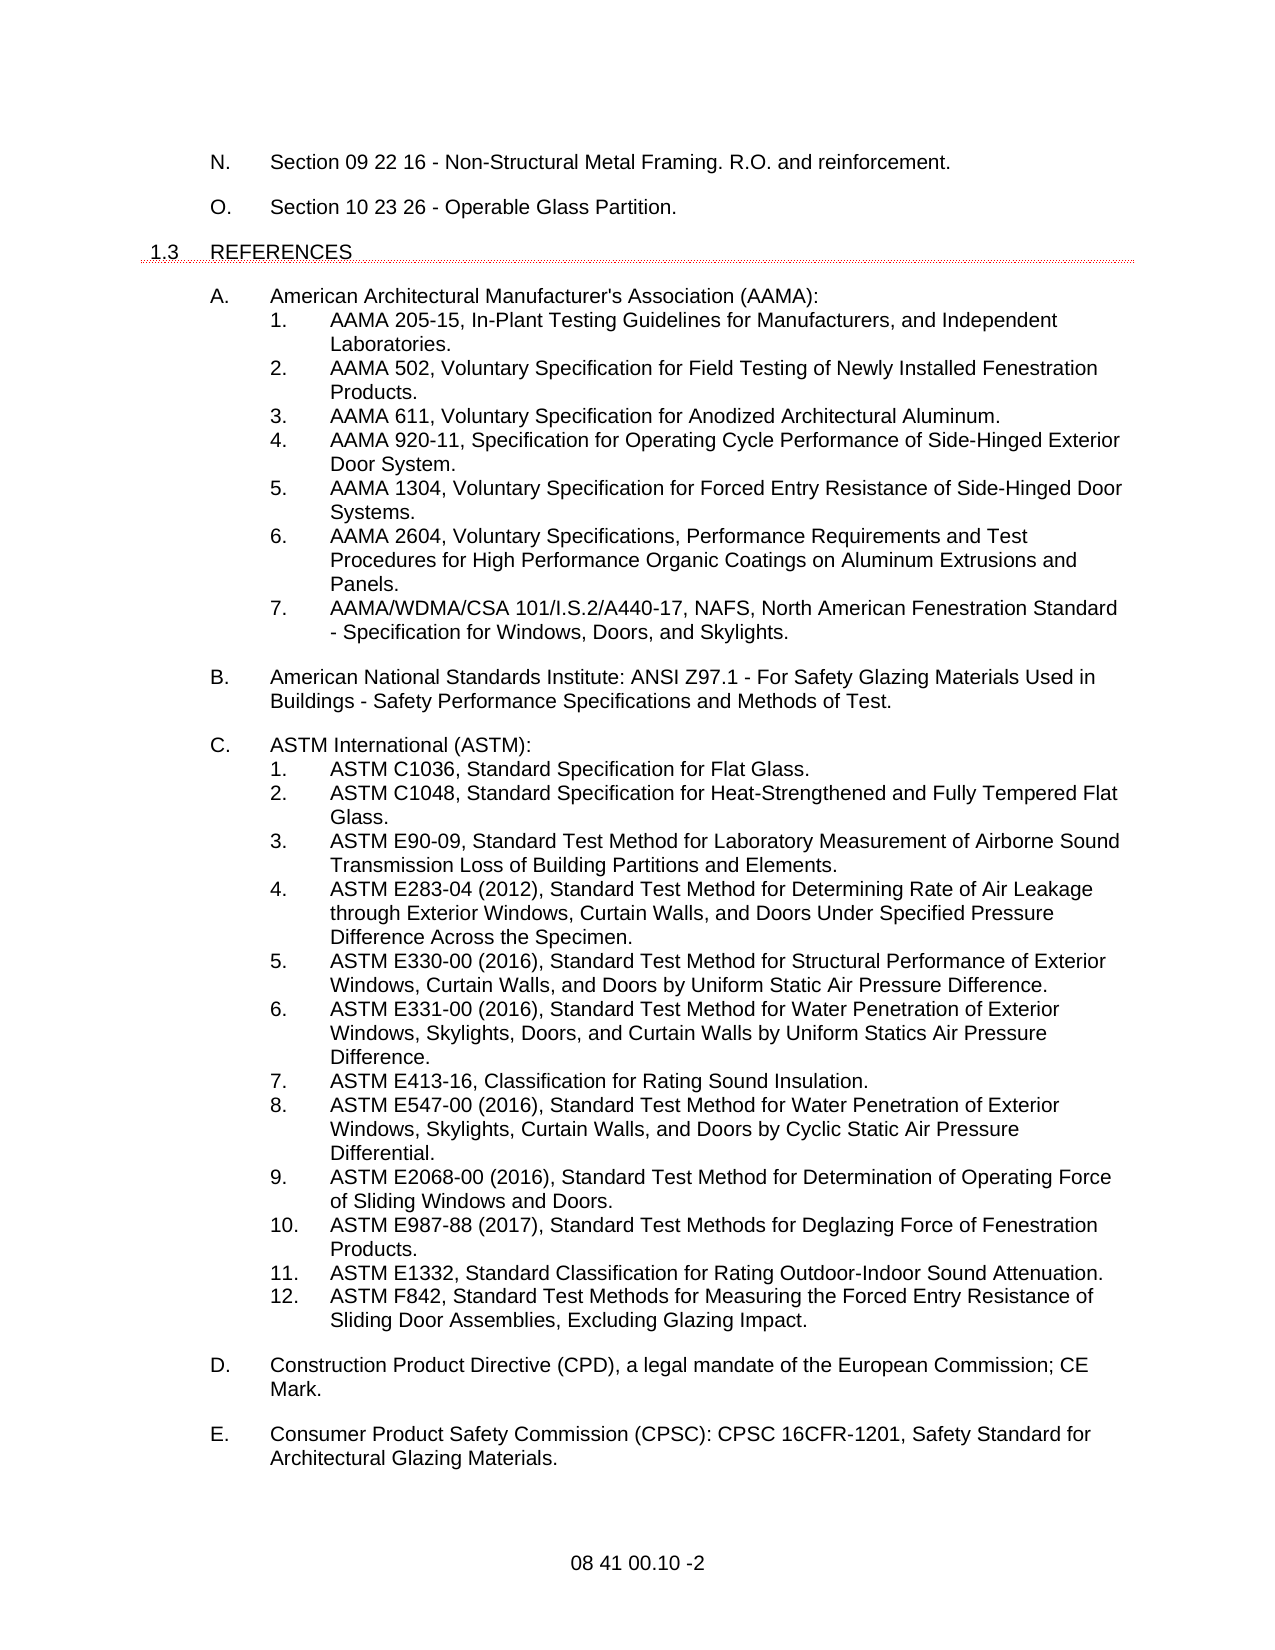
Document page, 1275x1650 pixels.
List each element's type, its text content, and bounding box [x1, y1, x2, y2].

list AAMA 920-11, Specification for Operating Cycle Performance of Side-Hinged Exterior Door System. [270, 428, 1125, 476]
list Construction Product Directive (CPD), a legal mandate of the European Commission; CE Mark. [210, 1353, 1125, 1401]
list ASTM E987-88 (2017), Standard Test Methods for Deglazing Force of Fenestration Products. [270, 1212, 1125, 1260]
list ASTM E330-00 (2016), Standard Test Method for Structural Performance of Exterior Windows, Curtain Walls, and Doors by Uniform Static Air Pressure Difference. [270, 949, 1125, 997]
list Consumer Product Safety Commission (CPSC): CPSC 16CFR-1201, Safety Standard for Architectural Glazing Materials. [210, 1422, 1125, 1470]
list Section 10 23 26 - Operable Glass Partition. [210, 195, 1125, 219]
list AAMA 1304, Voluntary Specification for Forced Entry Resistance of Side-Hinged Door Systems. [270, 476, 1125, 524]
list ASTM E413-16, Classification for Rating Sound Insulation. [270, 1069, 1125, 1093]
list ASTM E90-09, Standard Test Method for Laboratory Measurement of Airborne Sound Transmission Loss of Building Partitions and Elements. [270, 829, 1125, 877]
list ASTM C1048, Standard Specification for Heat-Strengthened and Fully Tempered Flat Glass. [270, 781, 1125, 829]
list ASTM E283-04 (2012), Standard Test Method for Determining Rate of Air Leakage through Exterior Windows, Curtain Walls, and Doors Under Specified Pressure Difference Across the Specimen. [270, 877, 1125, 949]
list Section 09 22 16 - Non-Structural Metal Framing. R.O. and reinforcement. [210, 150, 1125, 174]
list AAMA 502, Voluntary Specification for Field Testing of Newly Installed Fenestration Products. [270, 356, 1125, 404]
list AAMA 2604, Voluntary Specifications, Performance Requirements and Test Procedures for High Performance Organic Coatings on Aluminum Extrusions and Panels. [270, 524, 1125, 596]
list ASTM E547-00 (2016), Standard Test Method for Water Penetration of Exterior Windows, Skylights, Curtain Walls, and Doors by Cyclic Static Air Pressure Differential. [270, 1093, 1125, 1164]
list ASTM E1332, Standard Classification for Rating Outdoor-Indoor Sound Attenuation. [270, 1260, 1125, 1284]
list ASTM International (ASTM): [210, 733, 1125, 757]
list AAMA 205-15, In-Plant Testing Guidelines for Manufacturers, and Independent Laboratories. [270, 308, 1125, 356]
list ASTM C1036, Standard Specification for Flat Glass. [270, 757, 1125, 781]
list American National Standards Institute: ANSI Z97.1 - For Safety Glazing Materials Used in Buildings - Safety Performance Specifications and Methods of Test. [210, 664, 1125, 712]
list AAMA/WDMA/CSA 101/I.S.2/A440-17, NAFS, North American Fenestration Standard - Specification for Windows, Doors, and Skylights. [270, 596, 1125, 644]
list AAMA 611, Voluntary Specification for Anodized Architectural Aluminum. [270, 404, 1125, 428]
list ASTM F842, Standard Test Methods for Measuring the Forced Entry Resistance of Sliding Door Assemblies, Excluding Glazing Impact. [270, 1284, 1125, 1332]
list REFERENCES [150, 239, 1125, 263]
list ASTM E331-00 (2016), Standard Test Method for Water Penetration of Exterior Windows, Skylights, Doors, and Curtain Walls by Uniform Statics Air Pressure Difference. [270, 997, 1125, 1069]
list ASTM E2068-00 (2016), Standard Test Method for Determination of Operating Force of Sliding Windows and Doors. [270, 1164, 1125, 1212]
list American Architectural Manufacturer's Association (AAMA): [210, 284, 1125, 308]
